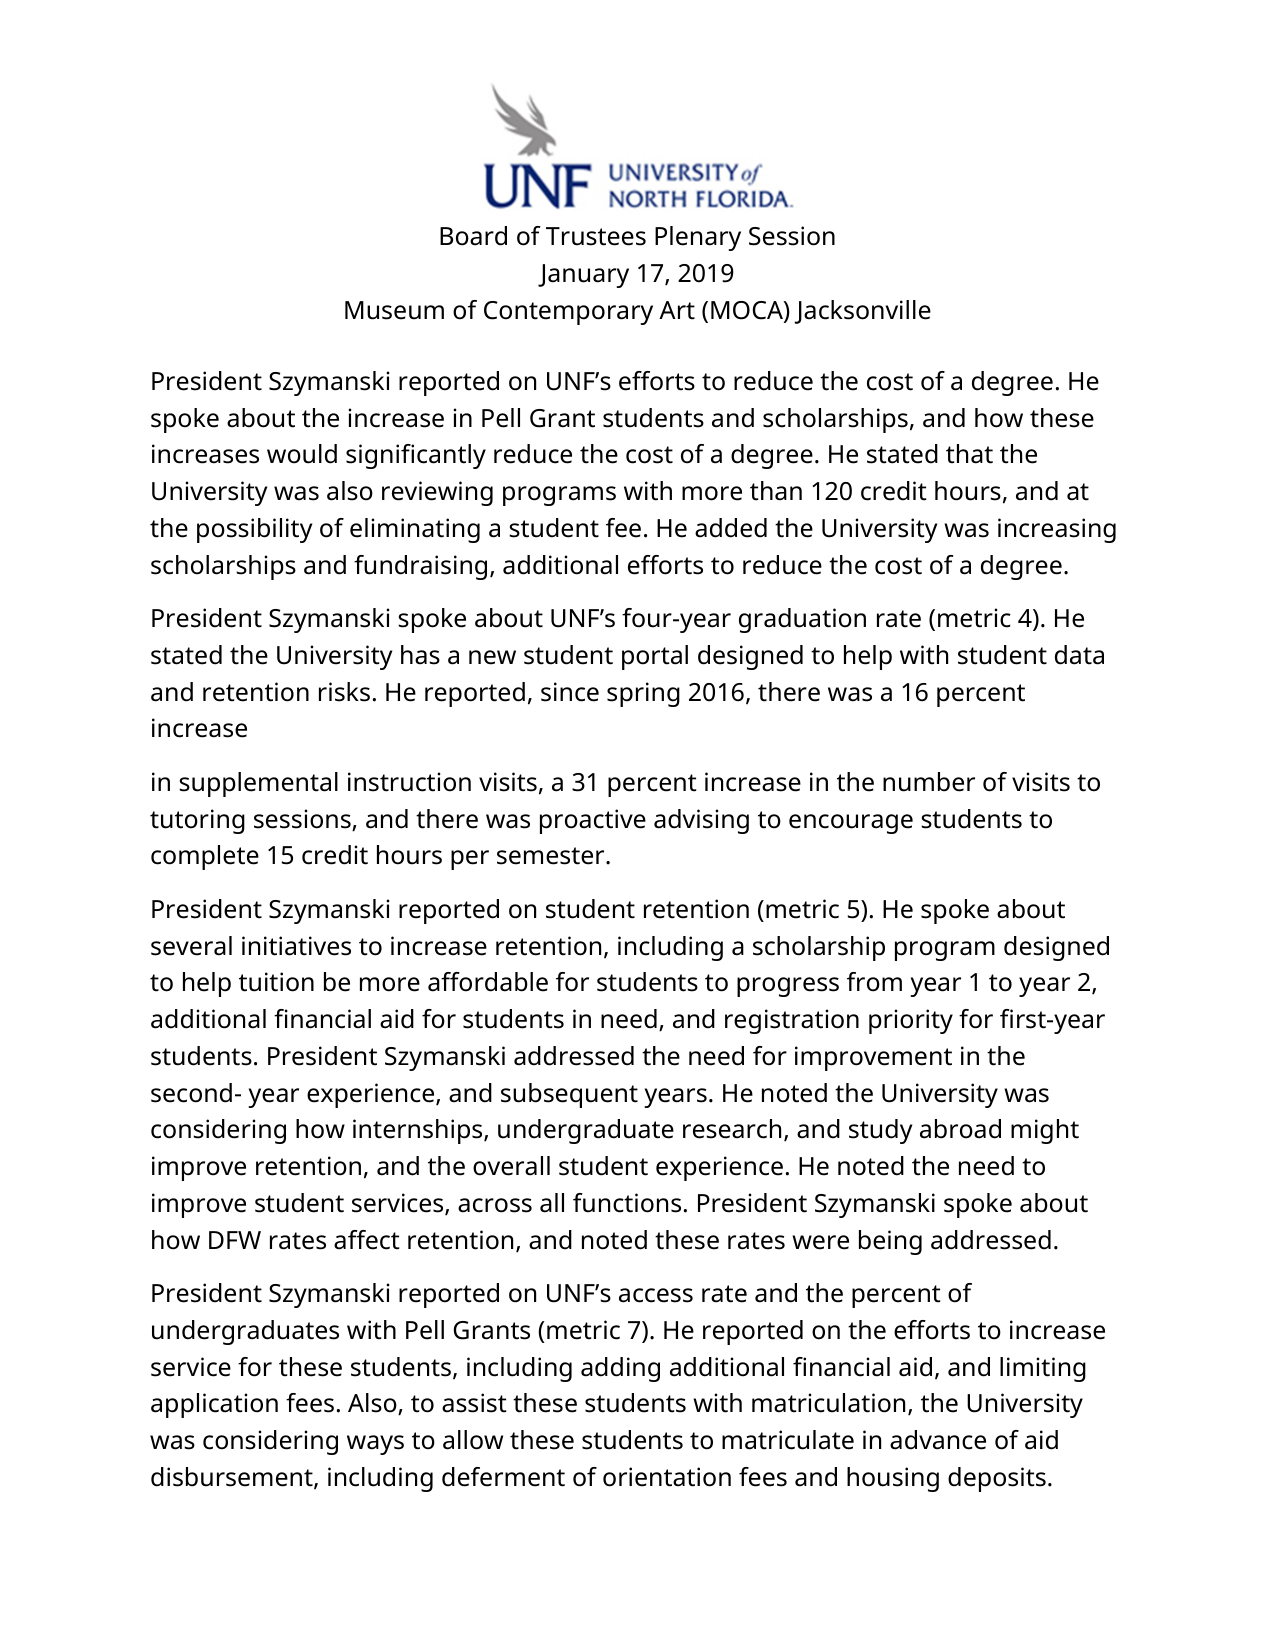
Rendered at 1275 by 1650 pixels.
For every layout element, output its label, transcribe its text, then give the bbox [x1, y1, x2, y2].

text President Szymanski reported on student retention (metric 5). He spoke about several initiatives to increase retention, including a scholarship program designed to help tuition be more affordable for students to progress from year 1 to year 2, additional financial aid for students in need, and registration priority for first-year students. President Szymanski addressed the need for improvement in the second- year experience, and subsequent years. He noted the University was considering how internships, undergraduate research, and study abroad might improve retention, and the overall student experience. He noted the need to improve student services, across all functions. President Szymanski spoke about how DFW rates affect retention, and noted these rates were being addressed. [150, 891, 1125, 1256]
text President Szymanski spoke about UNF’s four-year graduation rate (metric 4). He stated the University has a new student portal designed to help with student data and retention risks. He reported, since spring 2016, there was a 16 percent increase [150, 601, 1125, 745]
text President Szymanski reported on UNF’s access rate and the percent of undergraduates with Pell Grants (metric 7). He reported on the efforts to increase service for these students, including adding additional financial aid, and limiting application fees. Also, to assist these students with matriculation, the University was considering ways to allow these students to matriculate in advance of aid disbursement, including deferment of orientation fees and housing deposits. [150, 1276, 1125, 1494]
text President Szymanski reported on UNF’s efforts to reduce the cost of a degree. He spoke about the increase in Pell Grant students and scholarships, and how these increases would significantly reduce the cost of a degree. He stated that the University was also reviewing programs with more than 120 credit hours, and at the possibility of eliminating a student fee. He added the University was increasing scholarships and fundraising, additional efforts to reduce the cost of a degree. [150, 363, 1125, 581]
text in supplemental instruction visits, a 31 percent increase in the number of visits to tutoring sessions, and there was proactive advising to encourage students to complete 15 credit hours per semester. [150, 764, 1125, 872]
picture [468, 75, 808, 219]
